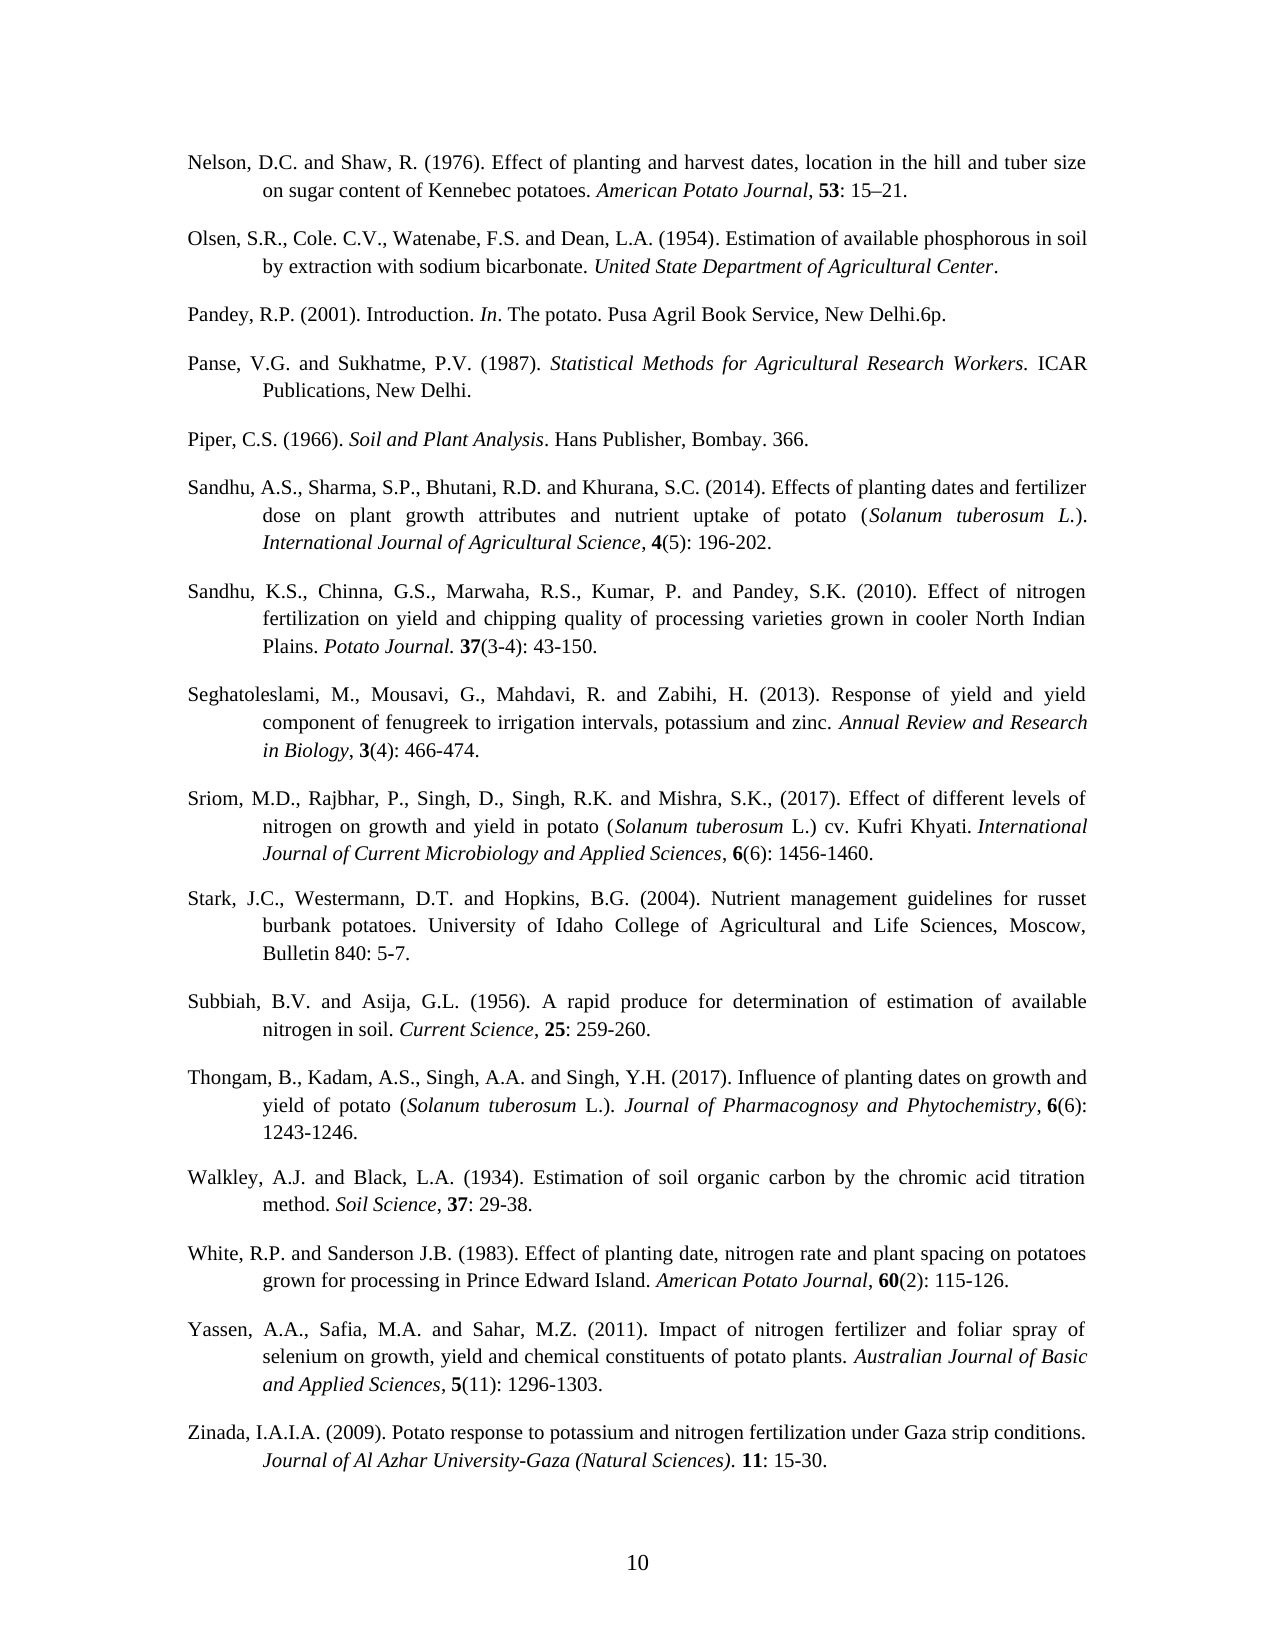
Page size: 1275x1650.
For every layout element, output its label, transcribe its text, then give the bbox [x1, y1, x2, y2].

text Panse, V.G. and Sukhatme, P.V. (1987). Statistical Methods for Agricultural Research Workers. ICAR Publications, New Delhi. [187, 351, 1087, 402]
text Walkley, A.J. and Black, L.A. (1934). Estimation of soil organic carbon by the chromic acid titration method. Soil Science, 37: 29-38. [187, 1164, 1087, 1216]
text Nelson, D.C. and Shaw, R. (1976). Effect of planting and harvest dates, location in the hill and tuber size on sugar content of Kennebec potatoes. American Potato Journal, 53: 15–21. [187, 150, 1087, 202]
text White, R.P. and Sanderson J.B. (1983). Effect of planting date, nitrogen rate and plant spacing on potatoes grown for processing in Prince Edward Island. American Potato Journal, 60(2): 115-126. [187, 1241, 1087, 1292]
text Sriom, M.D., Rajbhar, P., Singh, D., Singh, R.K. and Mishra, S.K., (2017). Effect of different levels of nitrogen on growth and yield in potato (Solanum tuberosum L.) cv. Kufri Khyati. International Journal of Current Microbiology and Applied Sciences, 6(6): 1456-1460. [187, 786, 1087, 865]
text Sandhu, A.S., Sharma, S.P., Bhutani, R.D. and Khurana, S.C. (2014). Effects of planting dates and fertilizer dose on plant growth attributes and nutrient uptake of potato (Solanum tuberosum L.). International Journal of Agricultural Science, 4(5): 196-202. [187, 475, 1087, 554]
text Subbiah, B.V. and Asija, G.L. (1956). A rapid produce for determination of estimation of available nitrogen in soil. Current Science, 25: 259-260. [187, 989, 1087, 1041]
text Yassen, A.A., Safia, M.A. and Sahar, M.Z. (2011). Impact of nitrogen fertilizer and foliar spray of selenium on growth, yield and chemical constituents of potato plants. Australian Journal of Basic and Applied Sciences, 5(11): 1296-1303. [187, 1317, 1087, 1396]
text Zinada, I.A.I.A. (2009). Potato response to potassium and nitrogen fertilization under Gaza strip conditions. Journal of Al Azhar University-Gaza (Natural Sciences). 11: 15-30. [187, 1420, 1087, 1472]
text Olsen, S.R., Cole. C.V., Watenabe, F.S. and Dean, L.A. (1954). Estimation of available phosphorous in soil by extraction with sodium bicarbonate. United State Department of Agricultural Center. [187, 226, 1087, 278]
text Pandey, R.P. (2001). Introduction. In. The potato. Pusa Agril Book Service, New Delhi.6p. [187, 302, 1087, 326]
text Seghatoleslami, M., Mousavi, G., Mahdavi, R. and Zabihi, H. (2013). Response of yield and yield component of fenugreek to irrigation intervals, potassium and zinc. Annual Review and Research in Biology, 3(4): 466-474. [187, 682, 1087, 762]
text Sandhu, K.S., Chinna, G.S., Marwaha, R.S., Kumar, P. and Pandey, S.K. (2010). Effect of nitrogen fertilization on yield and chipping quality of processing varieties grown in cooler North Indian Plains. Potato Journal. 37(3-4): 43-150. [187, 579, 1087, 658]
text Stark, J.C., Westermann, D.T. and Hopkins, B.G. (2004). Nutrient management guidelines for russet burbank potatoes. University of Idaho College of Agricultural and Life Sciences, Moscow, Bulletin 840: 5-7. [187, 885, 1087, 965]
text Piper, C.S. (1966). Soil and Plant Analysis. Hans Publisher, Bombay. 366. [187, 427, 1087, 451]
text Thongam, B., Kadam, A.S., Singh, A.A. and Singh, Y.H. (2017). Influence of planting dates on growth and yield of potato (Solanum tuberosum L.). Journal of Pharmacognosy and Phytochemistry, 6(6): 1243-1246. [187, 1065, 1087, 1144]
